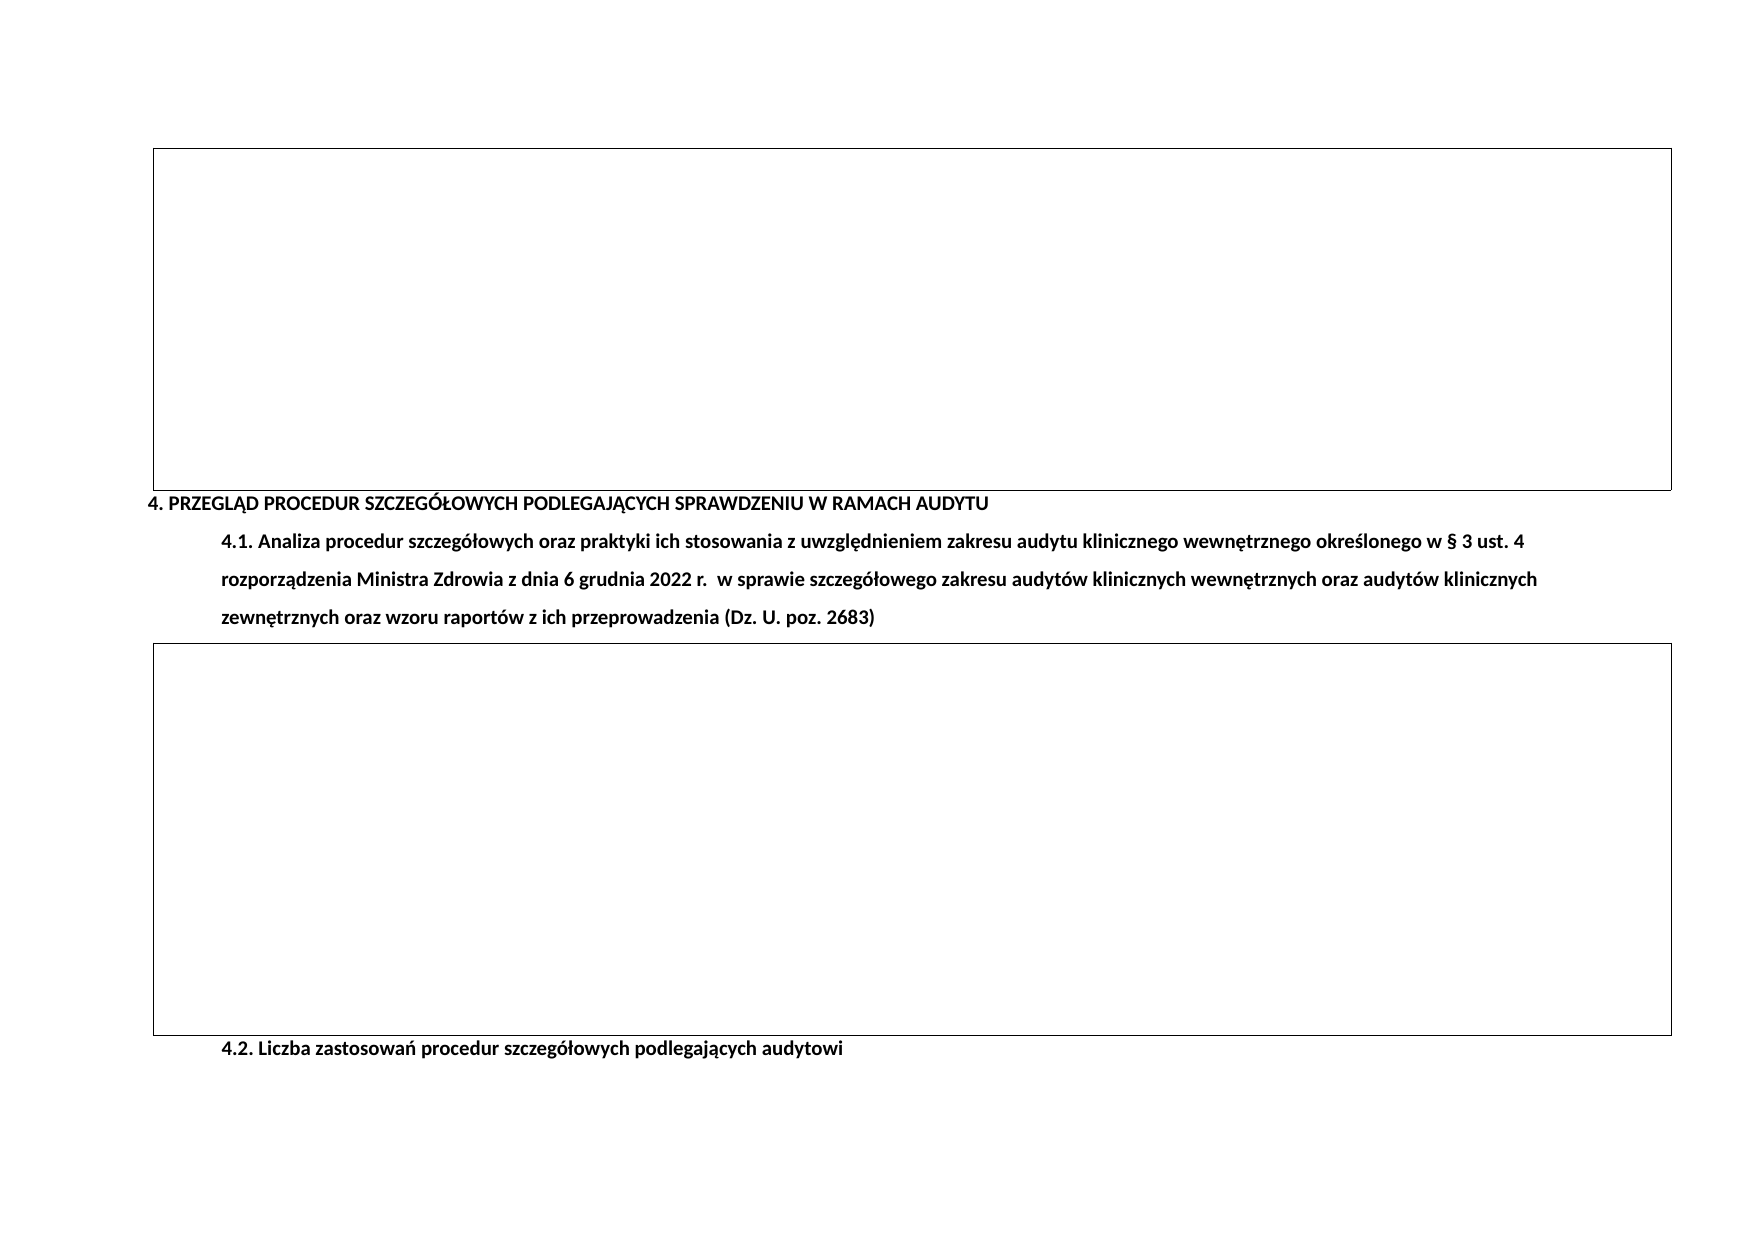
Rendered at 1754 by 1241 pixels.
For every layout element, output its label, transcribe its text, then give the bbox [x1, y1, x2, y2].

table_header [154, 149, 1671, 490]
text 4. PRZEGLĄD PROCEDUR SZCZEGÓŁOWYCH PODLEGAJĄCYCH SPRAWDZENIU W RAMACH AUDYTU [148, 490, 1606, 515]
text 4.1. Analiza procedur szczegółowych oraz praktyki ich stosowania z uwzględnieniem zakresu audytu klinicznego wewnętrznego określonego w § 3 ust. 4 rozporządzenia Ministra Zdrowia z dnia 6 grudnia 2022 r. w sprawie szczegółowego zakresu audytów klinicznych wewnętrznych oraz audytów klinicznych zewnętrznych oraz wzoru raportów z ich przeprowadzenia (Dz. U. poz. 2683) [221, 528, 1606, 630]
text 4.2. Liczba zastosowań procedur szczegółowych podlegających audytowi [148, 1036, 1606, 1061]
table_header [154, 644, 1671, 1035]
